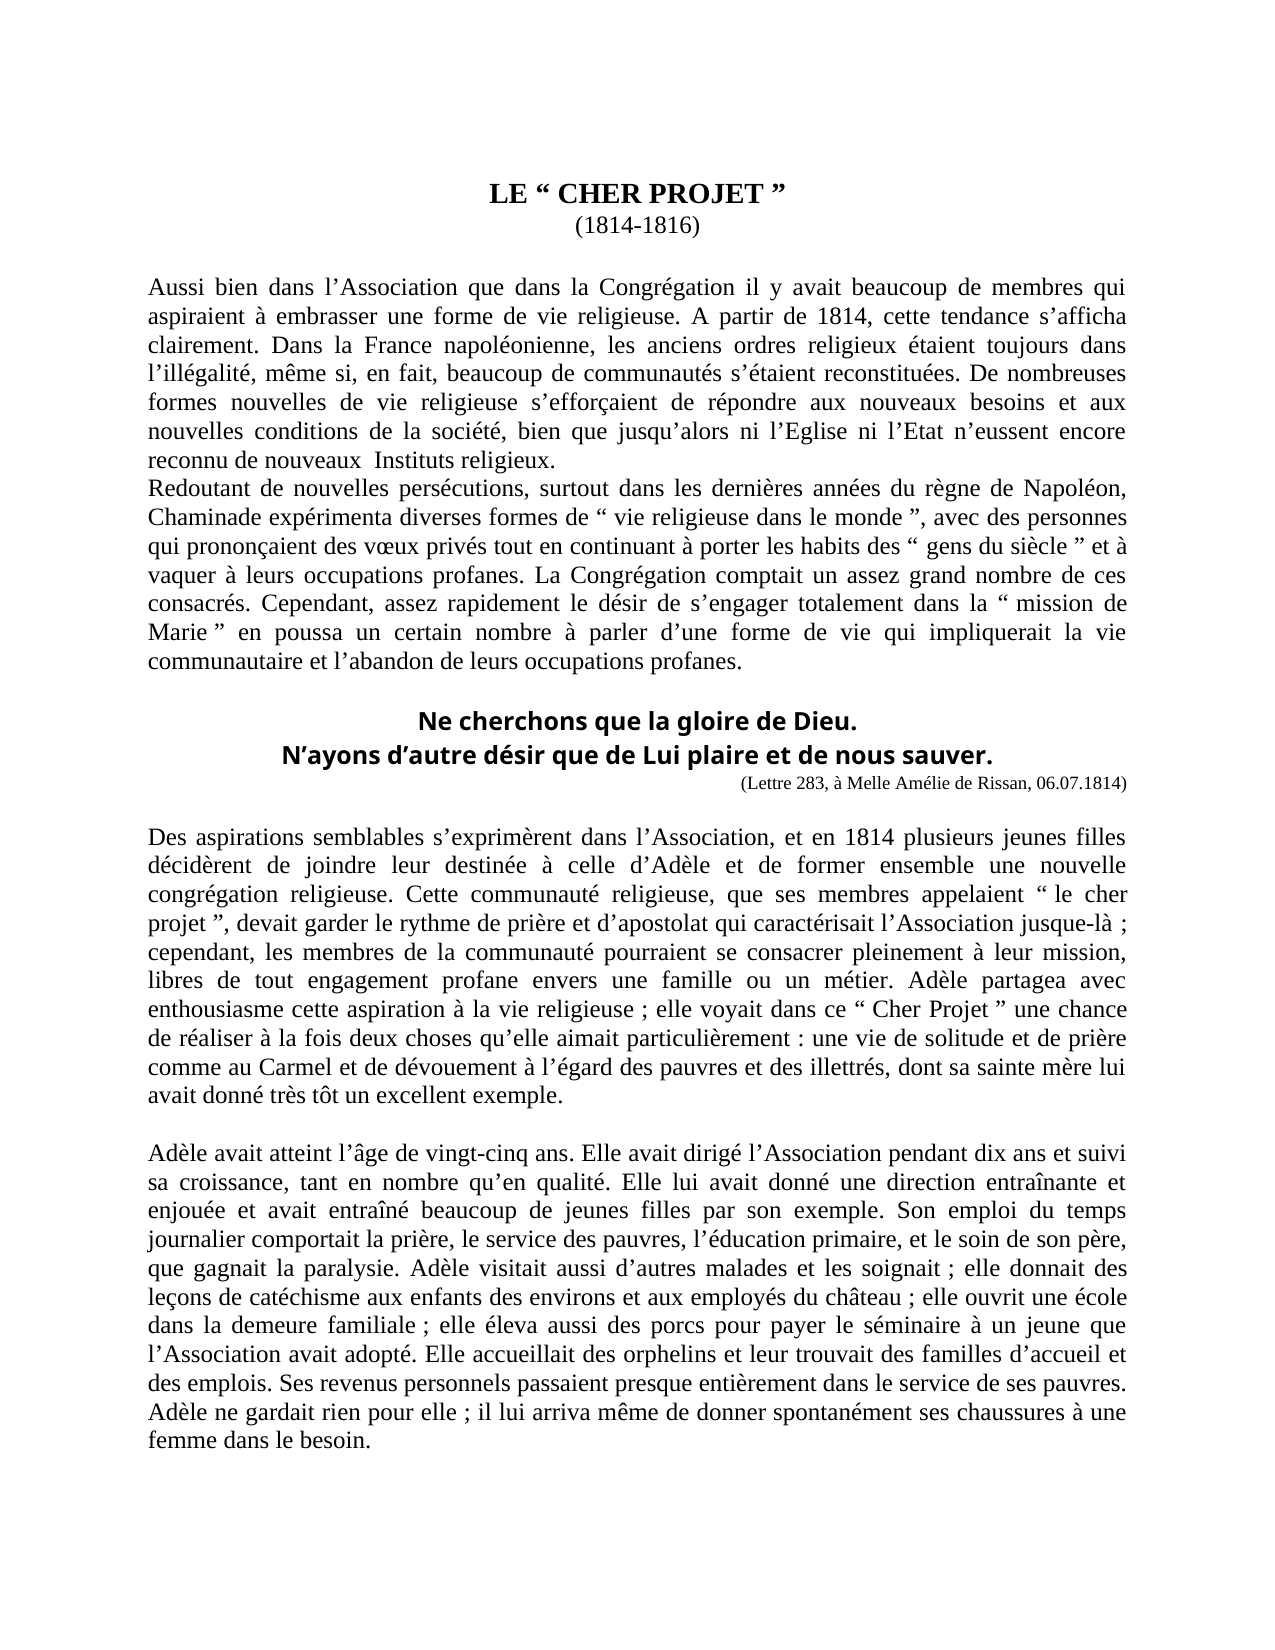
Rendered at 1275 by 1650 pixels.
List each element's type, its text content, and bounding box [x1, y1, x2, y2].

text Adèle avait atteint l’âge de vingt-cinq ans. Elle avait dirigé l’Association pendant dix ans et suivi sa croissance, tant en nombre qu’en qualité. Elle lui avait donné une direction entraînante et enjouée et avait entraîné beaucoup de jeunes filles par son exemple. Son emploi du temps journalier comportait la prière, le service des pauvres, l’éducation primaire, et le soin de son père, que gagnait la paralysie. Adèle visitait aussi d’autres malades et les soignait ; elle donnait des leçons de catéchisme aux enfants des environs et aux employés du château ; elle ouvrit une école dans la demeure familiale ; elle éleva aussi des porcs pour payer le séminaire à un jeune que l’Association avait adopté. Elle accueillait des orphelins et leur trouvait des familles d’accueil et des emplois. Ses revenus personnels passaient presque entièrement dans le service de ses pauvres. Adèle ne gardait rien pour elle ; il lui arriva même de donner spontanément ses chaussures à une femme dans le besoin. [148, 1138, 1127, 1454]
text N’ayons d’autre désir que de Lui plaire et de nous sauver. [148, 737, 1127, 772]
text Aussi bien dans l’Association que dans la Congrégation il y avait beaucoup de membres qui aspiraient à embrasser une forme de vie religieuse. A partir de 1814, cette tendance s’afficha clairement. Dans la France napoléonienne, les anciens ordres religieux étaient toujours dans l’illégalité, même si, en fait, beaucoup de communautés s’étaient reconstituées. De nombreuses formes nouvelles de vie religieuse s’efforçaient de répondre aux nouveaux besoins et aux nouvelles conditions de la société, bien que jusqu’alors ni l’Eglise ni l’Etat n’eussent encore reconnu de nouveaux Instituts religieux. [148, 272, 1127, 473]
text Ne cherchons que la gloire de Dieu. [148, 703, 1127, 737]
text Des aspirations semblables s’exprimèrent dans l’Association, et en 1814 plusieurs jeunes filles décidèrent de joindre leur destinée à celle d’Adèle et de former ensemble une nouvelle congrégation religieuse. Cette communauté religieuse, que ses membres appelaient “ le cher projet ”, devait garder le rythme de prière et d’apostolat qui caractérisait l’Association jusque-là ; cependant, les membres de la communauté pourraient se consacrer pleinement à leur mission, libres de tout engagement profane envers une famille ou un métier. Adèle partagea avec enthousiasme cette aspiration à la vie religieuse ; elle voyait dans ce “ Cher Projet ” une chance de réaliser à la fois deux choses qu’elle aimait particulièrement : une vie de solitude et de prière comme au Carmel et de dévouement à l’égard des pauvres et des illettrés, dont sa sainte mère lui avait donné très tôt un excellent exemple. [148, 822, 1127, 1109]
text Redoutant de nouvelles persécutions, surtout dans les dernières années du règne de Napoléon, Chaminade expérimenta diverses formes de “ vie religieuse dans le monde ”, avec des personnes qui prononçaient des vœux privés tout en continuant à porter les habits des “ gens du siècle ” et à vaquer à leurs occupations profanes. La Congrégation comptait un assez grand nombre de ces consacrés. Cependant, assez rapidement le désir de s’engager totalement dans la “ mission de Marie ” en poussa un certain nombre à parler d’une forme de vie qui impliquerait la vie communautaire et l’abandon de leurs occupations profanes. [148, 473, 1127, 675]
text (1814-1816) [148, 210, 1127, 239]
text LE “ CHER PROJET ” [148, 176, 1127, 210]
text (Lettre 283, à Melle Amélie de Rissan, 06.07.1814) [148, 772, 1127, 793]
